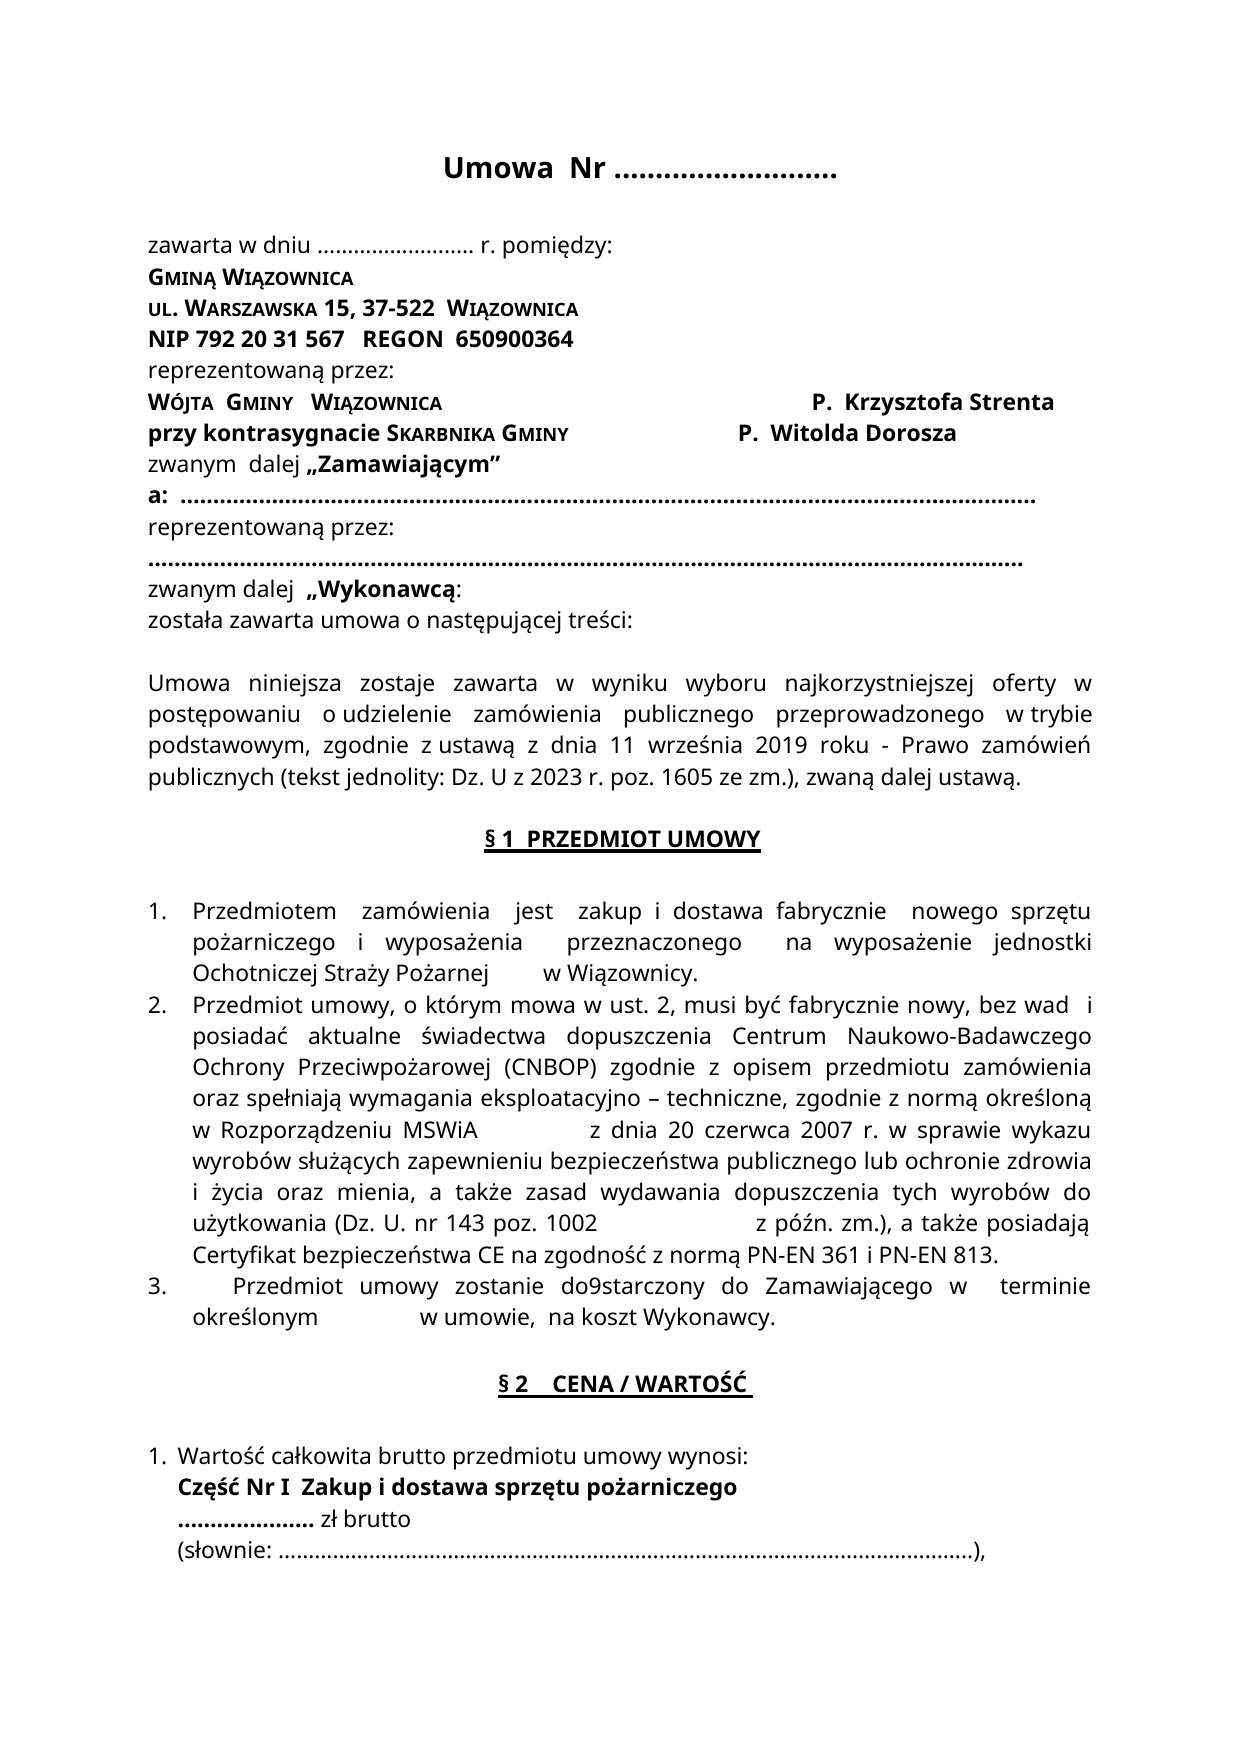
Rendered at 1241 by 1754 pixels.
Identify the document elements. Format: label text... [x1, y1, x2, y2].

text Gminą Wiązownica [148, 260, 1072, 292]
text § 2 CENA / WARTOŚĆ [152, 1368, 1093, 1399]
text NIP 792 20 31 567 REGON 650900364 [148, 323, 1072, 354]
text § 1 PRZEDMIOT UMOWY [152, 823, 1093, 854]
text zwanym dalej „Zamawiającym” [148, 448, 1072, 479]
text ………………… zł brutto [177, 1503, 1093, 1534]
list Wartość całkowita brutto przedmiotu umowy wynosi: [148, 1440, 1093, 1471]
text ul. Warszawska 15, 37-522 Wiązownica [148, 292, 1072, 323]
text przy kontrasygnacie Skarbnika Gminy P. Witolda Dorosza [148, 417, 1072, 448]
text zwanym dalej „Wykonawcą: [148, 573, 1093, 604]
text reprezentowaną przez: [148, 510, 1072, 542]
text (słownie: …………………………………………………………………………………………..………..), [177, 1534, 1093, 1565]
text …………………………………………………………………………………………………………………….. [148, 542, 1072, 573]
text Wójta Gminy Wiązownica P. Krzysztofa Strenta [148, 385, 1072, 417]
list Przedmiotem zamówienia jest zakup i dostawa fabrycznie nowego sprzętu pożarniczego i wyposażenia przeznaczonego na wyposażenie jednostki Ochotniczej Straży Pożarnej w Wiązownicy. [148, 895, 1093, 988]
text zawarta w dniu …………………….. r. pomiędzy: [148, 229, 1072, 260]
text została zawarta umowa o następującej treści: [148, 604, 1093, 635]
text Umowa niniejsza zostaje zawarta w wyniku wyboru najkorzystniejszej oferty w postępowaniu o udzielenie zamówienia publicznego przeprowadzonego w trybie podstawowym, zgodnie z ustawą z dnia 11 września 2019 roku - Prawo zamówień publicznych (tekst jednolity: Dz. U z 2023 r. poz. 1605 ze zm.), zwaną dalej ustawą. [148, 667, 1093, 792]
text reprezentowaną przez: [148, 354, 1072, 385]
text Umowa Nr ........................... [369, 148, 1093, 187]
text a: ………………………………………………………………………………………………………………….. [148, 479, 1072, 510]
text Część Nr I Zakup i dostawa sprzętu pożarniczego [177, 1471, 1093, 1503]
text 3. Przedmiot umowy zostanie do9starczony do Zamawiającego w terminie określonym w umowie, na koszt Wykonawcy. [148, 1270, 1093, 1332]
text 2. Przedmiot umowy, o którym mowa w ust. 2, musi być fabrycznie nowy, bez wad i posiadać aktualne świadectwa dopuszczenia Centrum Naukowo-Badawczego Ochrony Przeciwpożarowej (CNBOP) zgodnie z opisem przedmiotu zamówienia oraz spełniają wymagania eksploatacyjno – techniczne, zgodnie z normą określoną w Rozporządzeniu MSWiA z dnia 20 czerwca 2007 r. w sprawie wykazu wyrobów służących zapewnieniu bezpieczeństwa publicznego lub ochronie zdrowia i życia oraz mienia, a także zasad wydawania dopuszczenia tych wyrobów do użytkowania (Dz. U. nr 143 poz. 1002 z późn. zm.), a także posiadają Certyfikat bezpieczeństwa CE na zgodność z normą PN-EN 361 i PN-EN 813. [148, 988, 1093, 1270]
